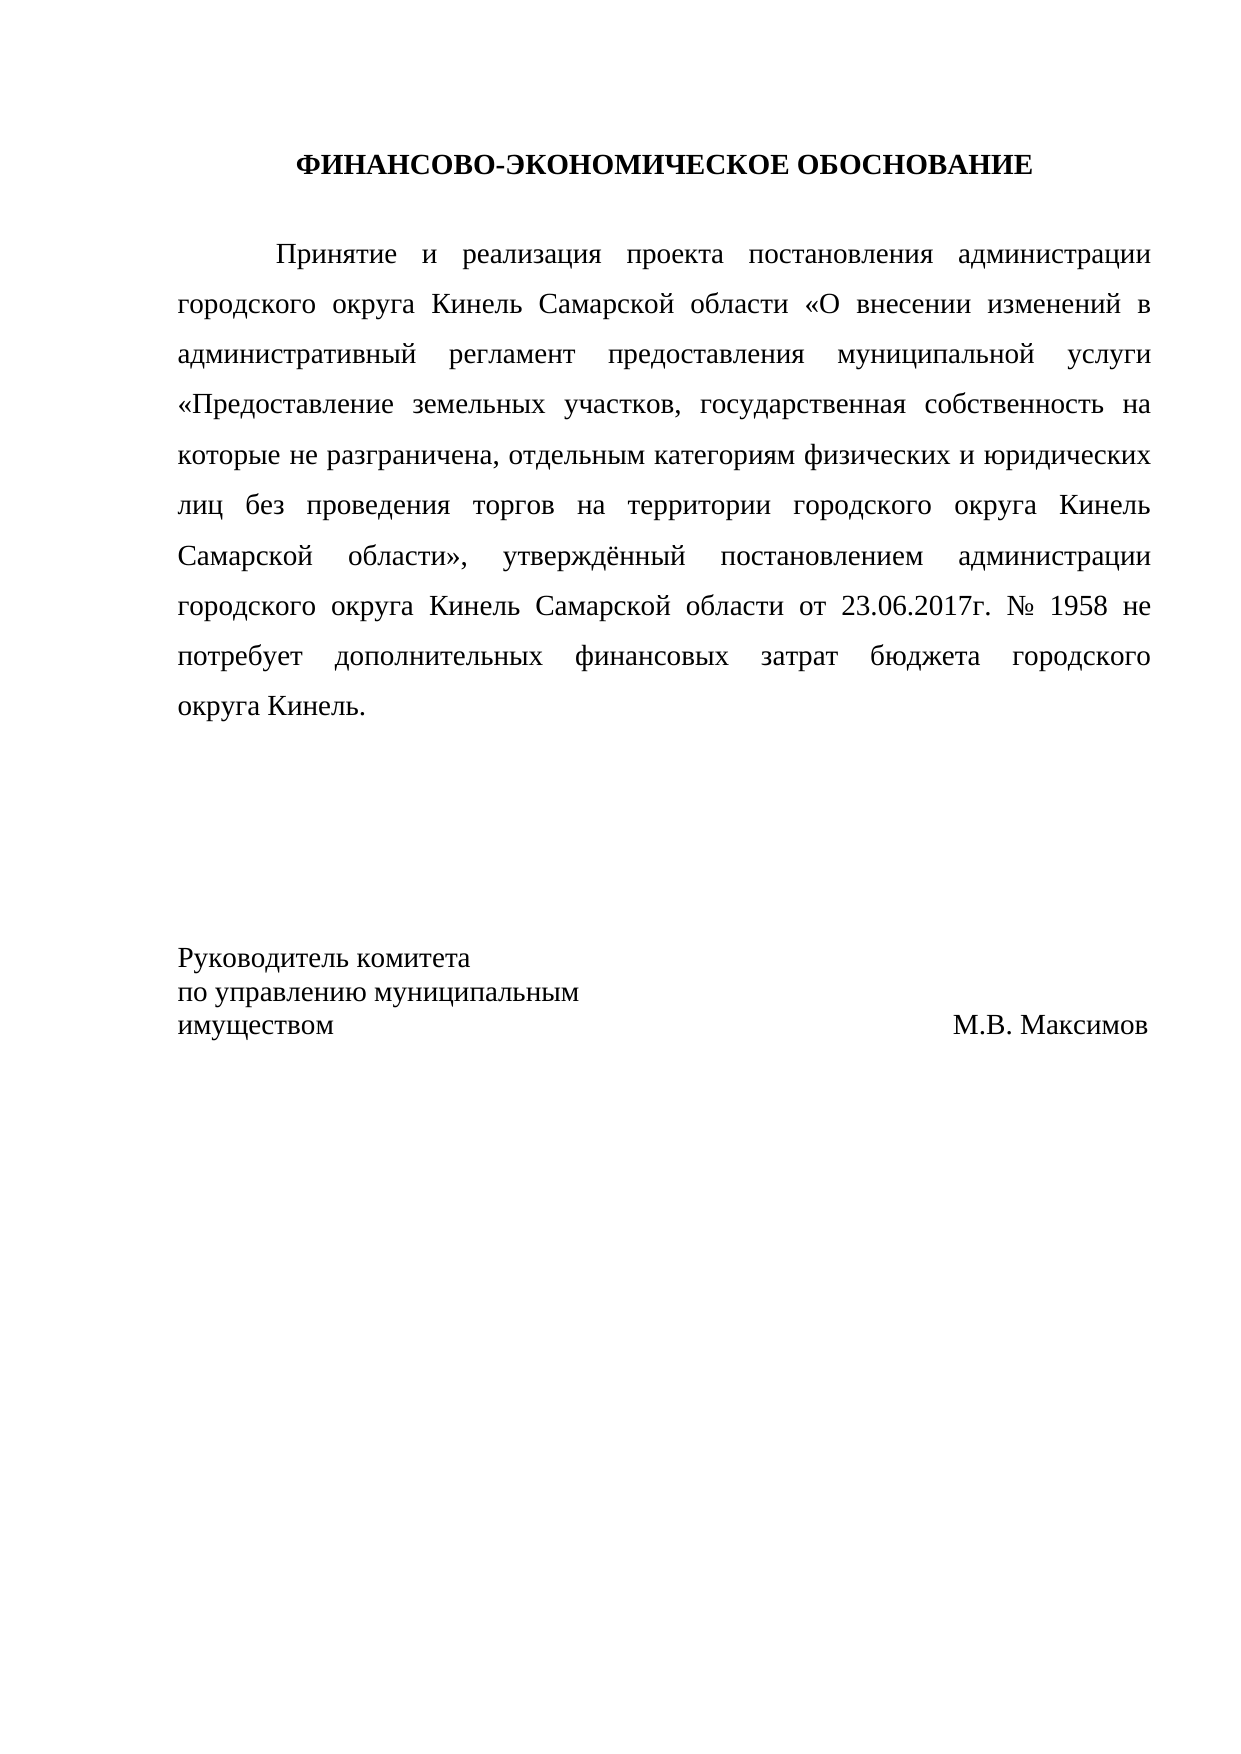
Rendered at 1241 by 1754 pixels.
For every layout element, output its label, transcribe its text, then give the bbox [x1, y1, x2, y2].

text имуществом М.В. Максимов [177, 1007, 1152, 1041]
text Принятие и реализация проекта постановления администрации городского округа Кинель Самарской области «О внесении изменений в административный регламент предоставления муниципальной услуги «Предоставление земельных участков, государственная собственность на которые не разграничена, отдельным категориям физических и юридических лиц без проведения торгов на территории городского округа Кинель Самарской области», утверждённый постановлением администрации городского округа Кинель Самарской области от 23.06.2017г. № 1958 не потребует дополнительных финансовых затрат бюджета городского округа Кинель. [177, 236, 1152, 722]
text ФИНАНСОВО-ЭКОНОМИЧЕСКОЕ ОБОСНОВАНИЕ [177, 147, 1152, 180]
text Руководитель комитета [177, 940, 1152, 974]
text по управлению муниципальным [177, 974, 1152, 1007]
